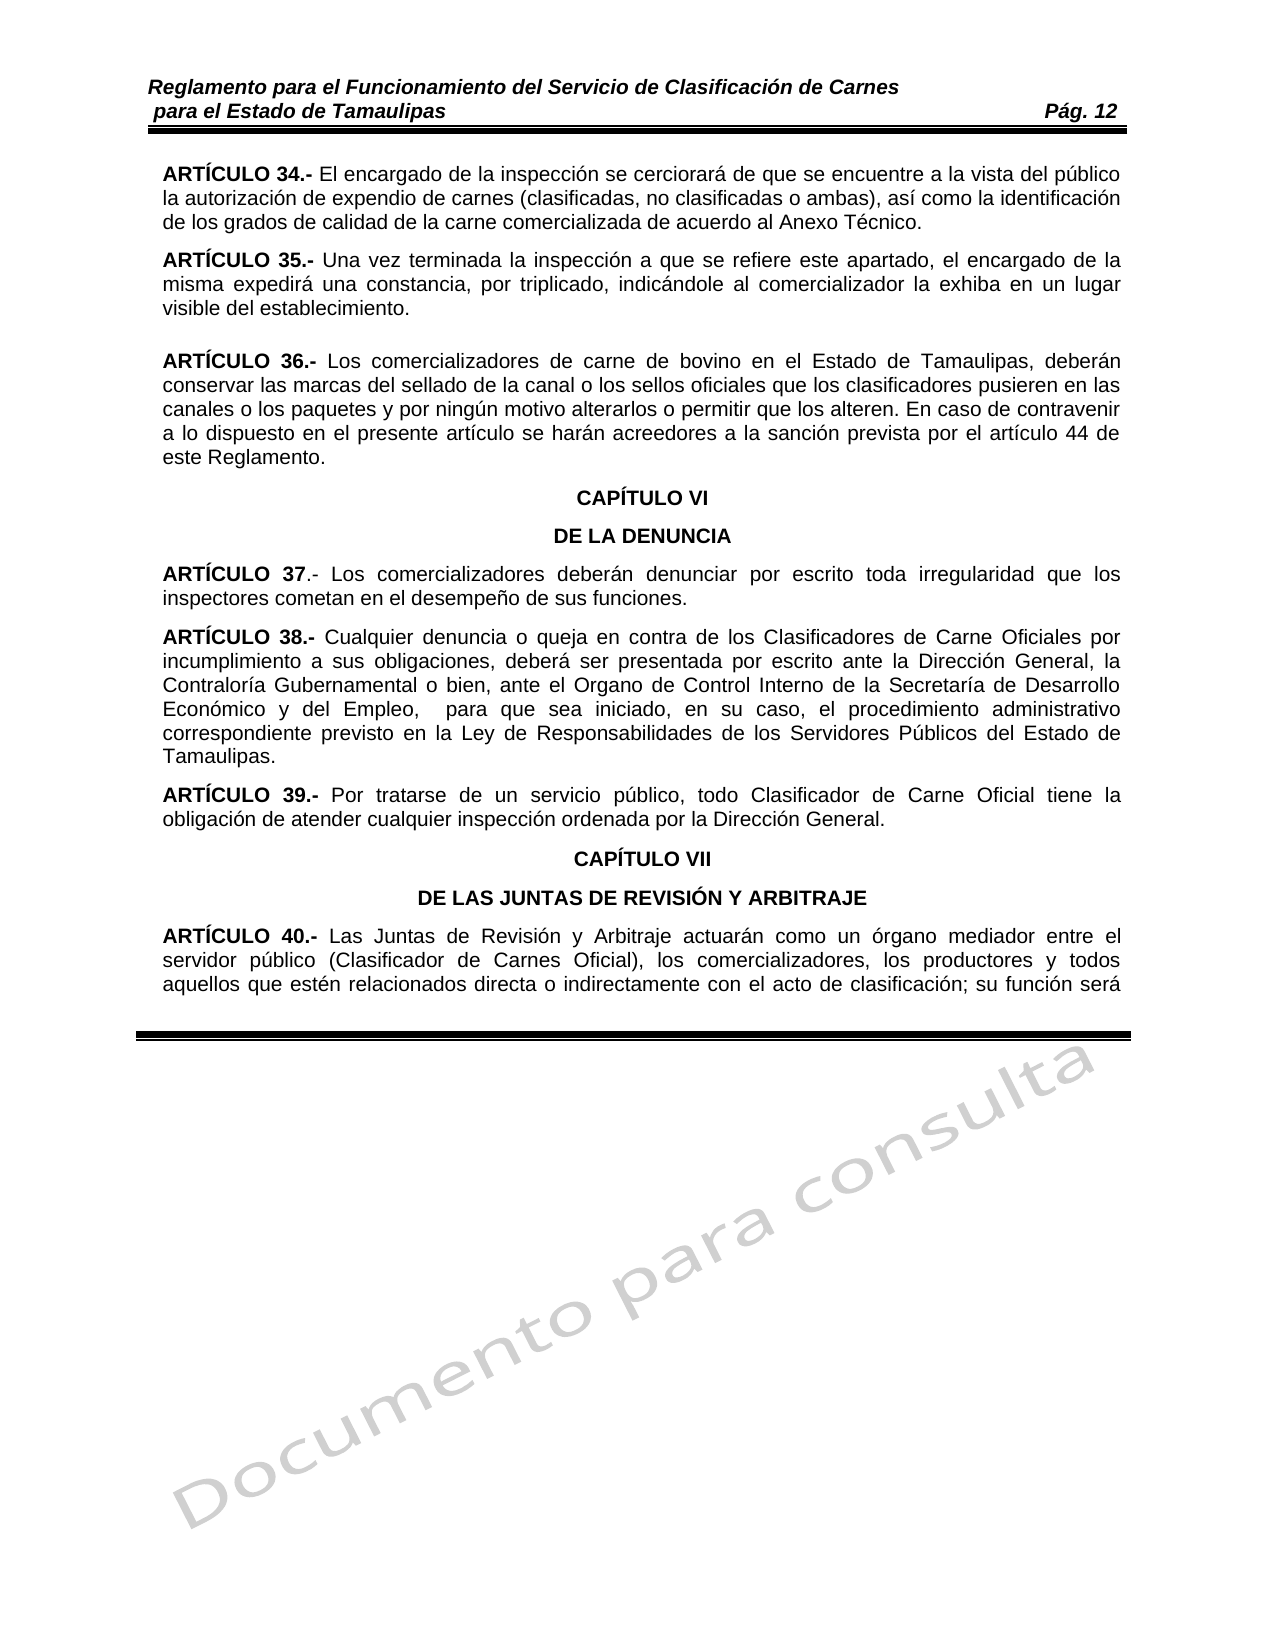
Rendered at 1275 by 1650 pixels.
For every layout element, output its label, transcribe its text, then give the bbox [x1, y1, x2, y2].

text ARTÍCULO 35.- Una vez terminada la inspección a que se refiere este apartado, el encargado de la misma expedirá una constancia, por triplicado, indicándole al comercializador la exhiba en un lugar visible del establecimiento. [162, 248, 1122, 320]
text CAPÍTULO VII [162, 847, 1122, 871]
text ARTÍCULO 37.- Los comercializadores deberán denunciar por escrito toda irregularidad que los inspectores cometan en el desempeño de sus funciones. [162, 562, 1122, 610]
text DE LAS JUNTAS DE REVISIÓN Y ARBITRAJE [162, 886, 1122, 909]
text ARTÍCULO 34.- El encargado de la inspección se cerciorará de que se encuentre a la vista del público la autorización de expendio de carnes (clasificadas, no clasificadas o ambas), así como la identificación de los grados de calidad de la carne comercializada de acuerdo al Anexo Técnico. [162, 162, 1122, 234]
text ARTÍCULO 40.- Las Juntas de Revisión y Arbitraje actuarán como un órgano mediador entre el servidor público (Clasificador de Carnes Oficial), los comercializadores, los productores y todos aquellos que estén relacionados directa o indirectamente con el acto de clasificación; su función será someter a revisión toda inconformidad por parte de los demandantes, en caso de considerar una anomalía en su función. [162, 924, 1122, 996]
text ARTÍCULO 38.- Cualquier denuncia o queja en contra de los Clasificadores de Carne Oficiales por incumplimiento a sus obligaciones, deberá ser presentada por escrito ante la Dirección General, la Contraloría Gubernamental o bien, ante el Organo de Control Interno de la Secretaría de Desarrollo Económico y del Empleo, para que sea iniciado, en su caso, el procedimiento administrativo correspondiente previsto en la Ley de Responsabilidades de los Servidores Públicos del Estado de Tamaulipas. [162, 624, 1122, 768]
text ARTÍCULO 39.- Por tratarse de un servicio público, todo Clasificador de Carne Oficial tiene la obligación de atender cualquier inspección ordenada por la Dirección General. [162, 783, 1122, 831]
text CAPÍTULO VI [162, 486, 1122, 509]
text DE LA DENUNCIA [162, 524, 1122, 548]
text ARTÍCULO 36.- Los comercializadores de carne de bovino en el Estado de Tamaulipas, deberán conservar las marcas del sellado de la canal o los sellos oficiales que los clasificadores pusieren en las canales o los paquetes y por ningún motivo alterarlos o permitir que los alteren. En caso de contravenir a lo dispuesto en el presente artículo se harán acreedores a la sanción prevista por el artículo 44 de este Reglamento. [162, 349, 1122, 469]
